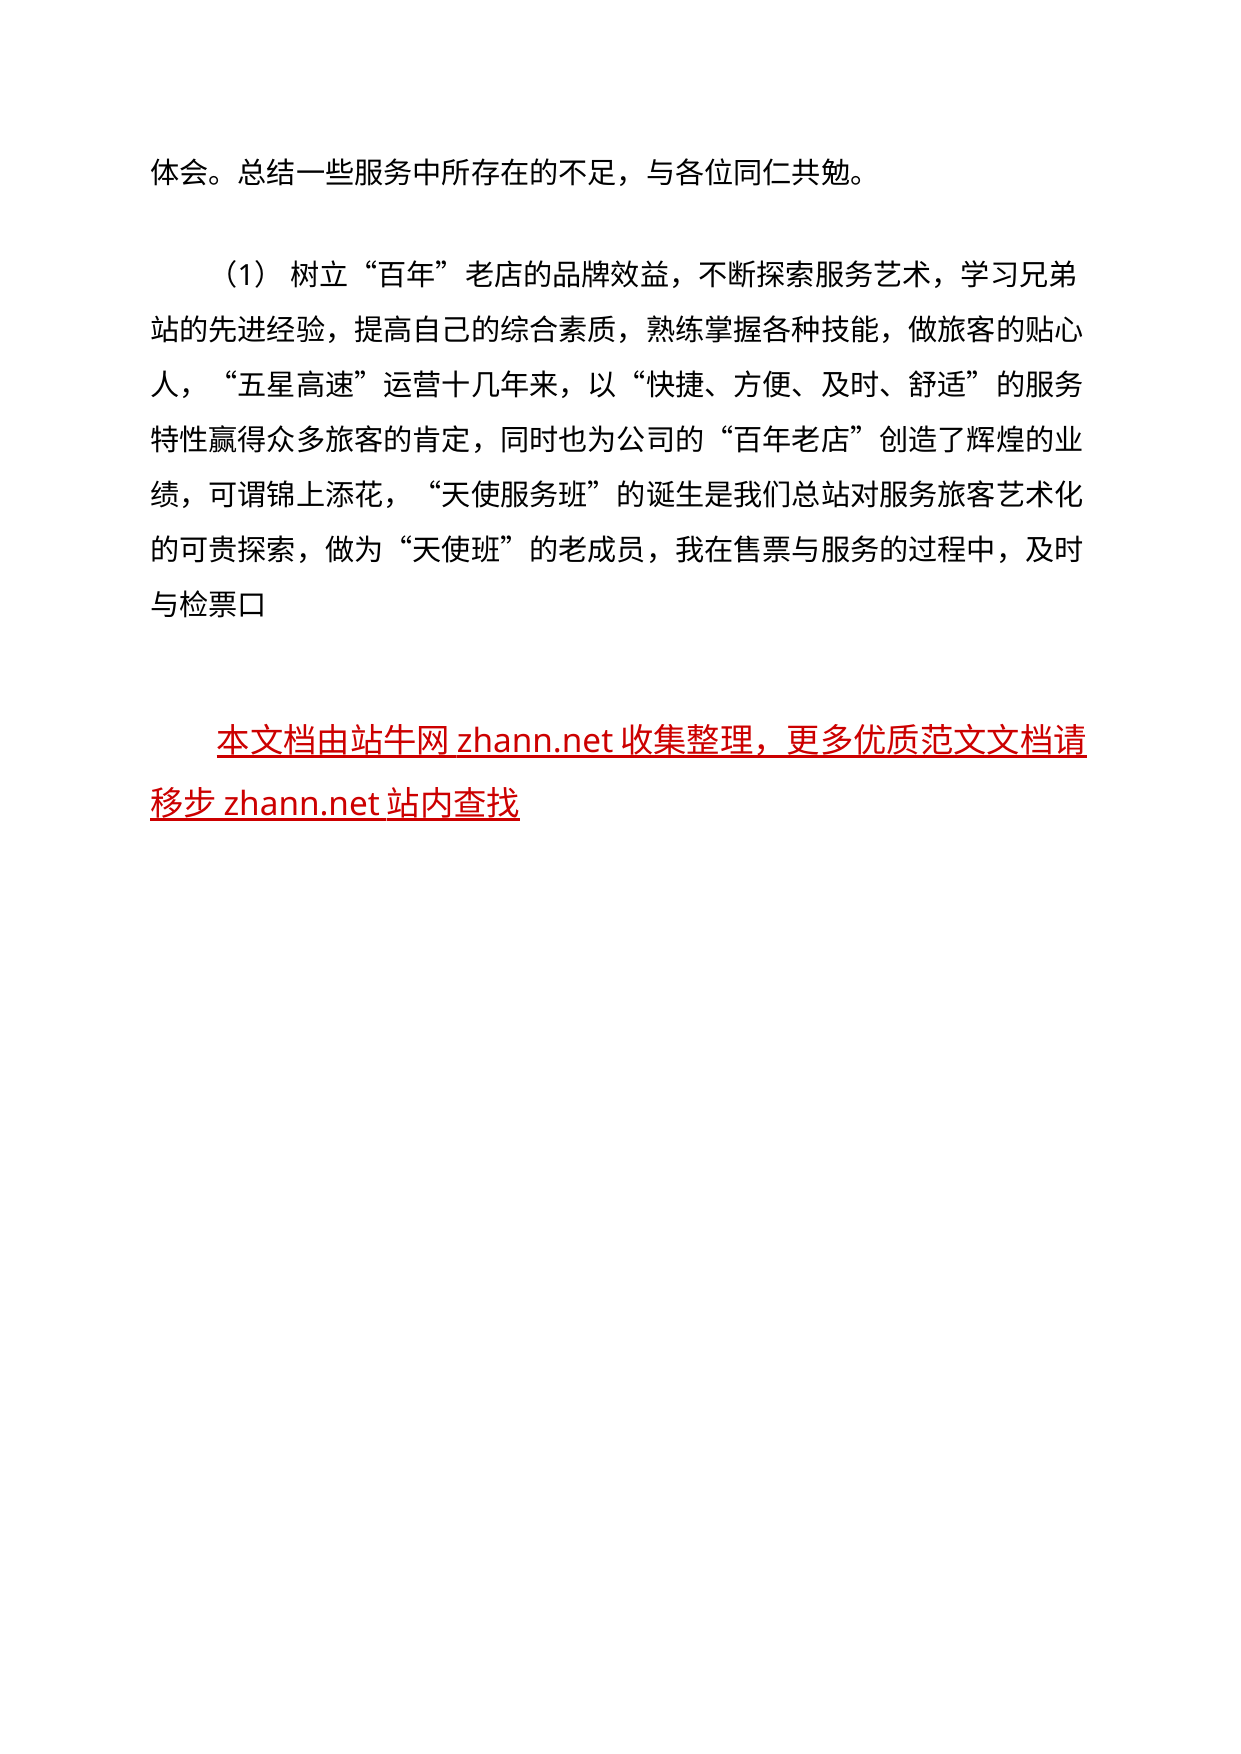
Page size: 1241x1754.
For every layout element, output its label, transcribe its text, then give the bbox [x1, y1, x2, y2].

text 本文档由站牛网zhann.net收集整理，更多优质范文文档请移步zhann.net站内查找 [150, 714, 1090, 826]
text （1） 树立“百年”老店的品牌效益，不断探索服务艺术，学习兄弟站的先进经验，提高自己的综合素质，熟练掌握各种技能，做旅客的贴心人，“五星高速”运营十几年来，以“快捷、方便、及时、舒适”的服务特性赢得众多旅客的肯定，同时也为公司的“百年老店”创造了辉煌的业绩，可谓锦上添花，“天使服务班”的诞生是我们总站对服务旅客艺术化的可贵探索，做为“天使班”的老成员，我在售票与服务的过程中，及时与检票口 [150, 252, 1090, 623]
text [150, 150, 1090, 192]
